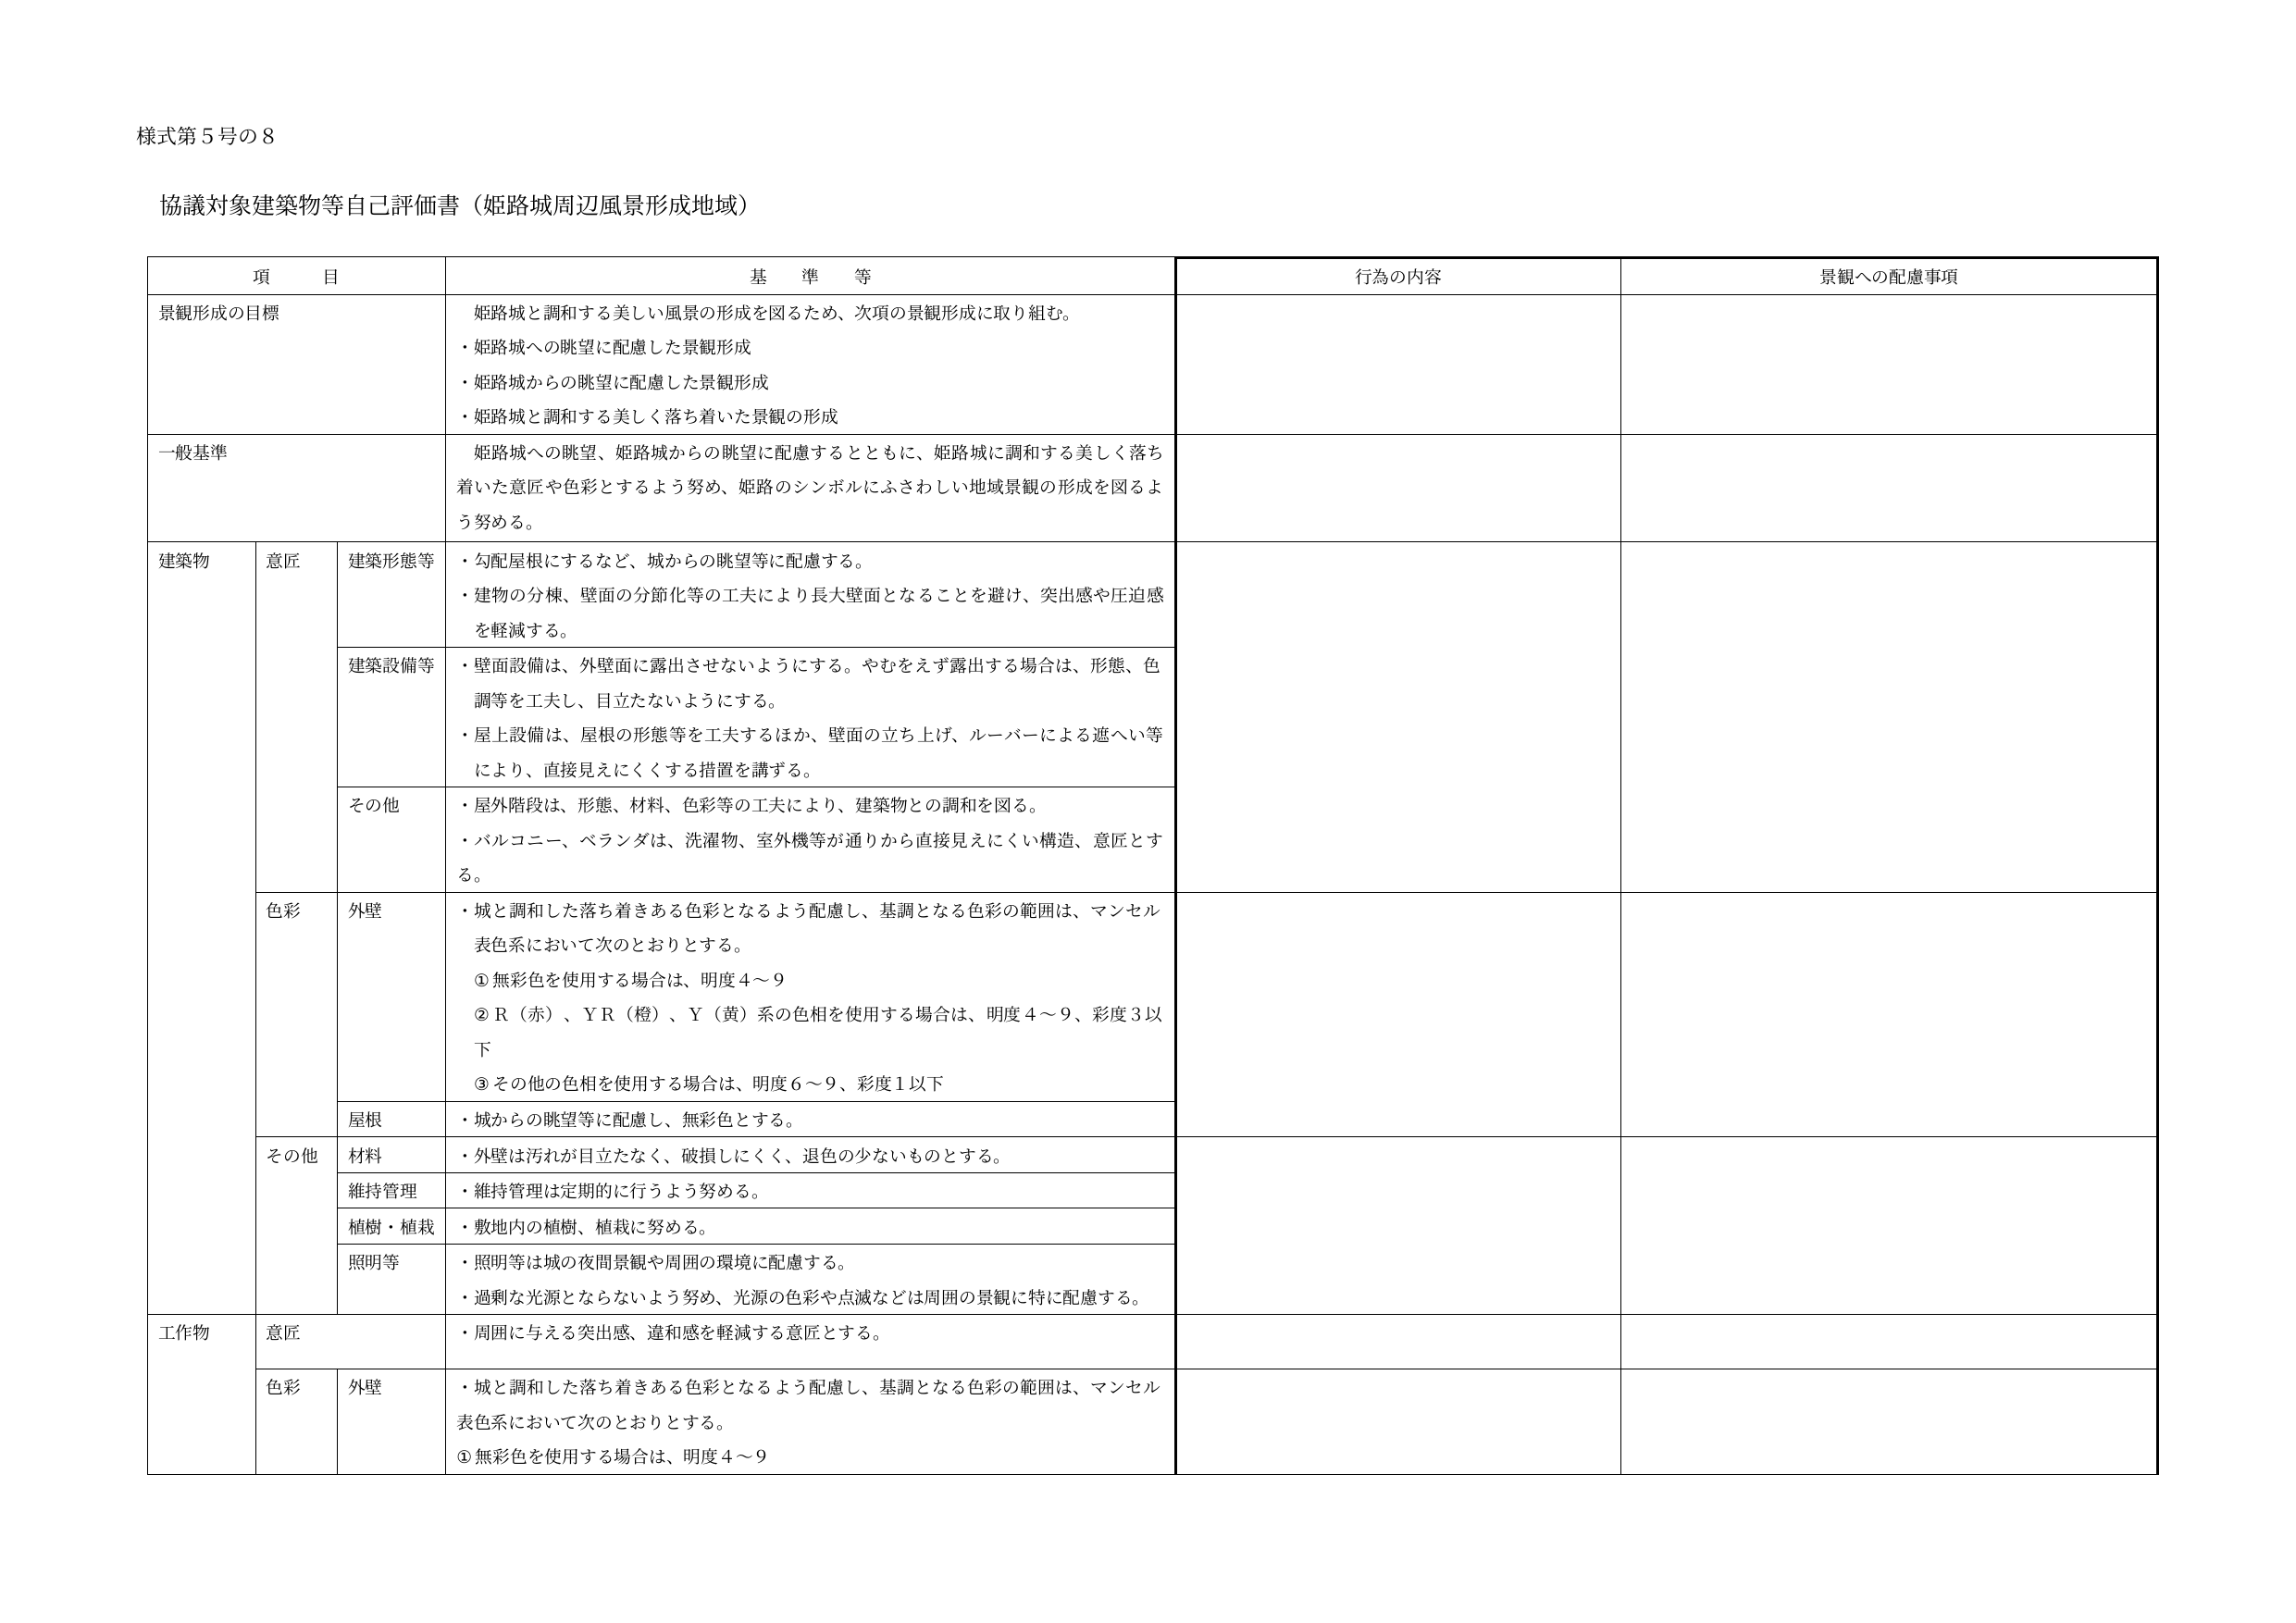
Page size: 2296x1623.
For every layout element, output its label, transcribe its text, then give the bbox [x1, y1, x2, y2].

table_cell 姫路城への眺望、姫路城からの眺望に配慮するとともに、姫路城に調和する美しく落ち着いた意匠や色彩とするよう努め、姫路のシンボルにふさわしい地域景観の形成を図るよう努める。 [446, 435, 1174, 541]
table_header 景観への配慮事項 [1621, 259, 2156, 294]
text 協議対象建築物等自己評価書（姫路城周辺風景形成地域） [137, 187, 2159, 221]
table_cell 意匠 [256, 1315, 445, 1369]
table_header 行為の内容 [1177, 259, 1620, 294]
table_cell その他 [338, 787, 445, 891]
table_cell 建築形態等 [338, 542, 445, 647]
table_cell 照明等 [338, 1245, 445, 1314]
table_cell [1621, 1315, 2156, 1369]
table_cell [1621, 1137, 2156, 1314]
table_cell 外壁 [338, 893, 445, 1100]
table_cell [1621, 435, 2156, 541]
table_cell 屋根 [338, 1102, 445, 1136]
table_cell ・維持管理は定期的に行うよう努める。 [446, 1173, 1174, 1208]
table_cell [1177, 435, 1620, 541]
table_cell 姫路城と調和する美しい風景の形成を図るため、次項の景観形成に取り組む。 ・姫路城への眺望に配慮した景観形成 ・姫路城からの眺望に配慮した景観形成 ・姫路城と調和する美しく落ち着いた景観の形成 [446, 295, 1174, 434]
table_cell 建築物 [148, 542, 255, 1314]
table_cell 色彩 [256, 893, 337, 1136]
table_cell [1621, 295, 2156, 434]
table_cell 色彩 [256, 1369, 337, 1473]
table_cell 維持管理 [338, 1173, 445, 1208]
table_cell [1621, 1369, 2156, 1473]
table_header 項 目 [148, 257, 445, 294]
table_cell その他 [256, 1137, 337, 1314]
table_cell 建築設備等 [338, 648, 445, 787]
table_cell ・城からの眺望等に配慮し、無彩色とする。 [446, 1102, 1174, 1136]
table_cell 景観形成の目標 [148, 295, 445, 434]
table_cell ・勾配屋根にするなど、城からの眺望等に配慮する。 ・建物の分棟、壁面の分節化等の工夫により長大壁面となることを避け、突出感や圧迫感を軽減する。 [446, 542, 1174, 647]
table_cell ・周囲に与える突出感、違和感を軽減する意匠とする。 [446, 1315, 1174, 1369]
text 様式第５号の８ [137, 118, 2159, 152]
table_cell [1177, 295, 1620, 434]
table_cell ・屋外階段は、形態、材料、色彩等の工夫により、建築物との調和を図る。 ・バルコニー、ベランダは、洗濯物、室外機等が通りから直接見えにくい構造、意匠とする。 [446, 787, 1174, 891]
table_cell [1177, 1369, 1620, 1473]
table_cell ・外壁は汚れが目立たなく、破損しにくく、退色の少ないものとする。 [446, 1137, 1174, 1172]
table_cell [1621, 893, 2156, 1136]
table_cell [1177, 893, 1620, 1136]
table_cell ・敷地内の植樹、植栽に努める。 [446, 1208, 1174, 1244]
table_cell ・城と調和した落ち着きある色彩となるよう配慮し、基調となる色彩の範囲は、マンセル表色系において次のとおりとする。 ①無彩色を使用する場合は、明度４～９ ②Ｒ（赤）、ＹＲ（橙）、Ｙ（黄）系の色相を使用する場合は、明度４～９、彩度３以下 ③その他の色相を使用する場合は、明度６～９、彩度１以下 [446, 893, 1174, 1100]
table_cell 材料 [338, 1137, 445, 1172]
table_cell [1177, 1315, 1620, 1369]
table_cell 外壁 [338, 1369, 445, 1473]
table_cell 工作物 [148, 1315, 255, 1473]
table_cell 植樹・植栽 [338, 1208, 445, 1244]
table_cell [1177, 1137, 1620, 1314]
table_cell [1177, 542, 1620, 891]
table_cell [446, 1369, 1174, 1473]
table_cell ・照明等は城の夜間景観や周囲の環境に配慮する。 ・過剰な光源とならないよう努め、光源の色彩や点滅などは周囲の景観に特に配慮する。 [446, 1245, 1174, 1314]
table_cell 一般基準 [148, 435, 445, 541]
table_cell [1621, 542, 2156, 891]
table_cell 意匠 [256, 542, 337, 891]
table_cell ・壁面設備は、外壁面に露出させないようにする。やむをえず露出する場合は、形態、色調等を工夫し、目立たないようにする。 ・屋上設備は、屋根の形態等を工夫するほか、壁面の立ち上げ、ルーバーによる遮へい等により、直接見えにくくする措置を講ずる。 [446, 648, 1174, 787]
table_header 基 準 等 [446, 257, 1174, 294]
